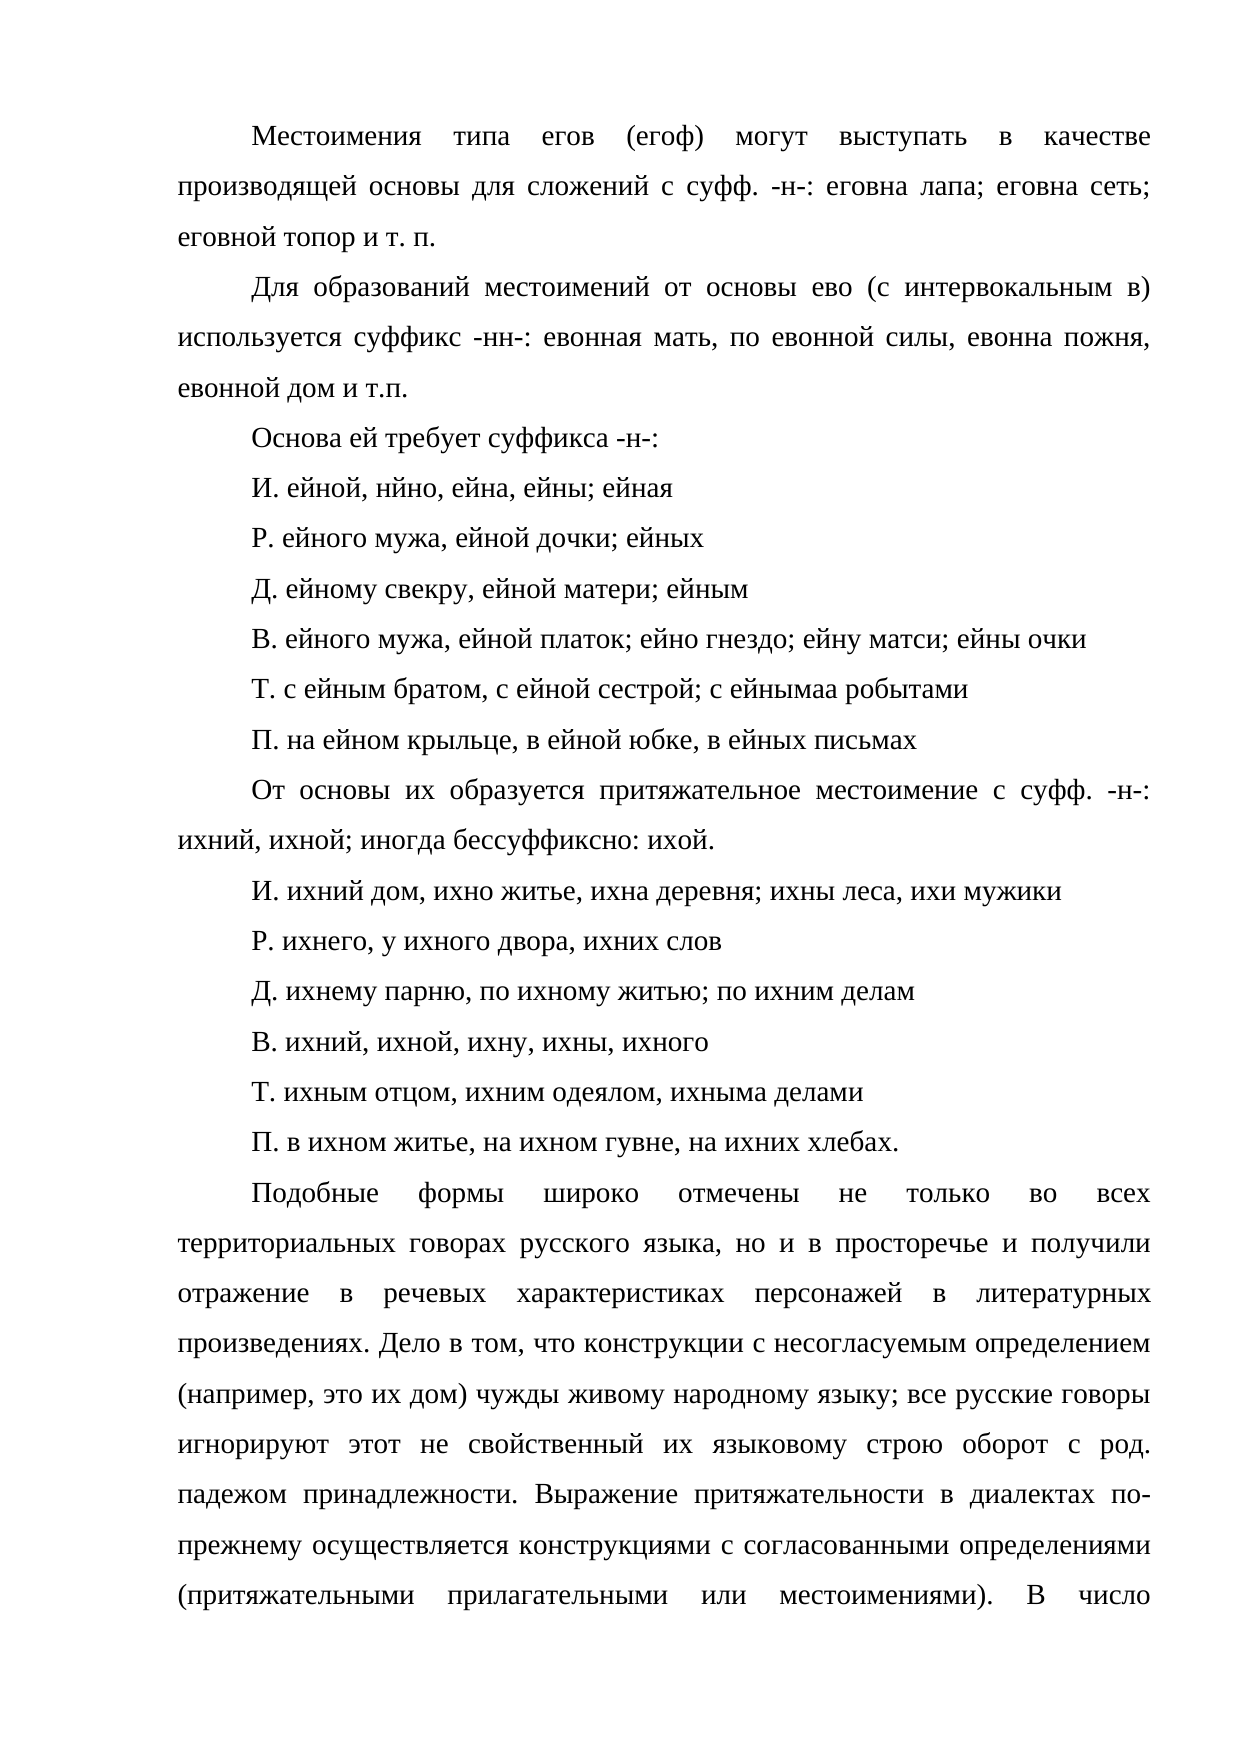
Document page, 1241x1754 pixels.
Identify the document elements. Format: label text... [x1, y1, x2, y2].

text П. в ихном житье, на ихном гувне, на ихних хлебах. [177, 1124, 1152, 1158]
text Для образований местоимений от основы ево (с интервокальным в) используется суффикс -нн-: евонная мать, по евонной силы, евонна пожня, евонной дом и т.п. [177, 269, 1152, 403]
text П. на ейном крыльце, в ейной юбке, в ейных письмах [177, 722, 1152, 755]
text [177, 1175, 1152, 1611]
text От основы их образуется притяжательное местоимение с суфф. -н-: ихний, ихной; иногда бессуффиксно: ихой. [177, 772, 1152, 856]
text Основа ей требует суффикса -н-: [177, 420, 1152, 453]
text Местоимения типа егов (егоф) могут выступать в качестве производящей основы для сложений с суфф. -н-: еговна лапа; еговна сеть; еговной топор и т. п. [177, 118, 1152, 252]
text Д. ихнему парню, по ихному житью; по ихним делам [177, 973, 1152, 1007]
text И. ихний дом, ихно житье, ихна деревня; ихны леса, ихи мужики [177, 873, 1152, 906]
text Т. с ейным братом, с ейной сестрой; с ейнымаа робытами [177, 672, 1152, 705]
text В. ейного мужа, ейной платок; ейно гнездо; ейну матси; ейны очки [177, 621, 1152, 655]
text В. ихний, ихной, ихну, ихны, ихного [177, 1024, 1152, 1057]
text Р. ихнего, у ихного двора, ихних слов [177, 923, 1152, 957]
text Т. ихным отцом, ихним одеялом, ихныма делами [177, 1074, 1152, 1108]
text И. ейной, нйно, ейна, ейны; ейная [177, 470, 1152, 504]
text Д. ейному свекру, ейной матери; ейным [177, 571, 1152, 604]
text Р. ейного мужа, ейной дочки; ейных [177, 521, 1152, 554]
